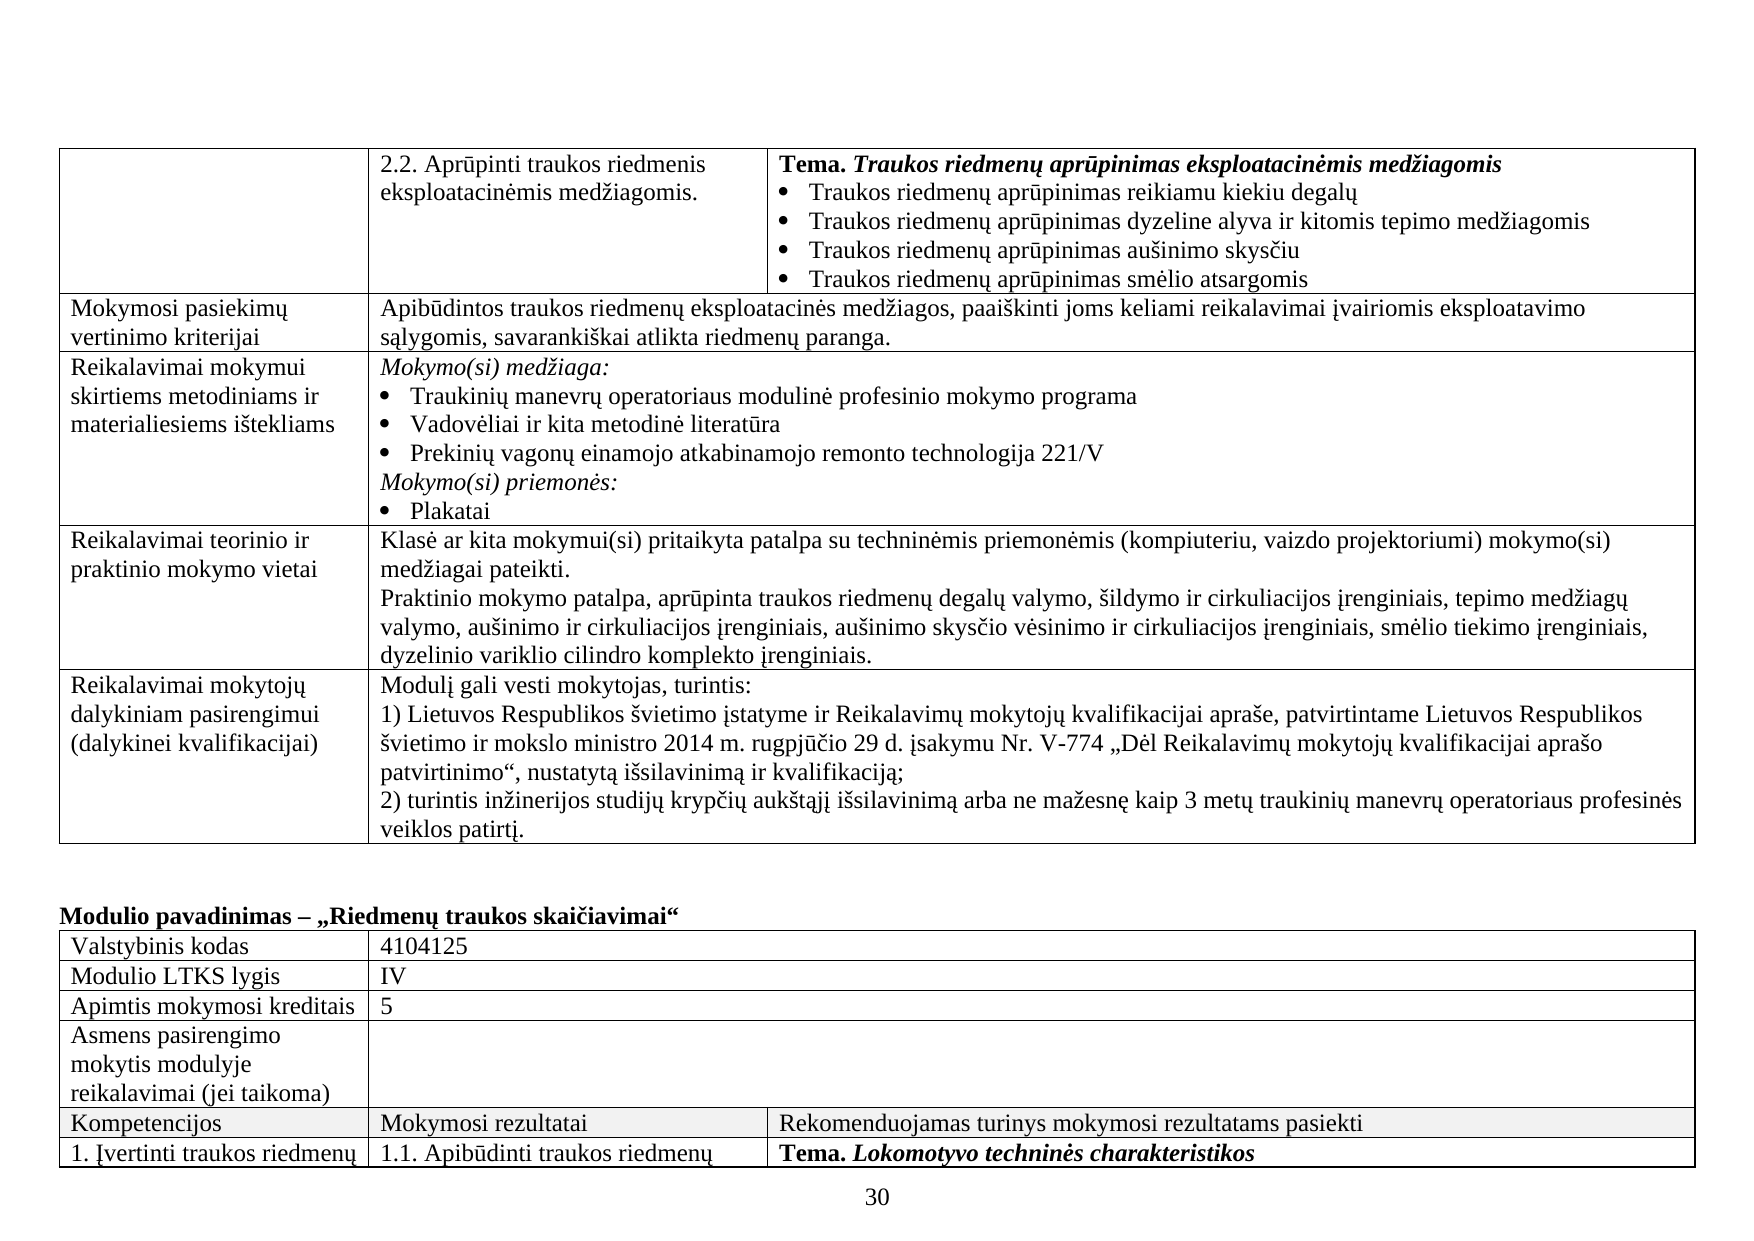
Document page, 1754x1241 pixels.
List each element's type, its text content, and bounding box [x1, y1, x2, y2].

table_cell Rekomenduojamas turinys mokymosi rezultatams pasiekti [768, 1108, 1694, 1137]
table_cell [768, 1138, 1694, 1166]
table_header Valstybinis kodas [60, 931, 368, 960]
table_cell Reikalavimai mokymui skirtiems metodiniams ir materialiesiems ištekliams [60, 352, 368, 524]
table_cell Asmens pasirengimo mokytis modulyje reikalavimai (jei taikoma) [60, 1021, 368, 1107]
table_cell Apimtis mokymosi kreditais [60, 991, 368, 1019]
table_cell Modulį gali vesti mokytojas, turintis: 1) Lietuvos Respublikos švietimo įstatyme ir Reikalavimų mokytojų kvalifikacijai apraše, patvirtintame Lietuvos Respublikos švietimo ir mokslo ministro 2014 m. rugpjūčio 29 d. įsakymu Nr. V-774 „Dėl Reikalavimų mokytojų kvalifikacijai aprašo patvirtinimo“, nustatytą išsilavinimą ir kvalifikaciją; 2) turintis inžinerijos studijų krypčių aukštąjį išsilavinimą arba ne mažesnę kaip 3 metų traukinių manevrų operatoriaus profesinės veiklos patirtį. [369, 670, 1694, 843]
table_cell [369, 1138, 767, 1166]
table_cell Reikalavimai teorinio ir praktinio mokymo vietai [60, 526, 368, 669]
table_cell IV [369, 961, 1694, 990]
table_cell Reikalavimai mokytojų dalykiniam pasirengimui (dalykinei kvalifikacijai) [60, 670, 368, 843]
table_cell Mokymosi rezultatai [369, 1108, 767, 1137]
table_cell [369, 1021, 1694, 1107]
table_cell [60, 1138, 368, 1166]
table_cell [60, 149, 368, 292]
table_cell 5 [369, 991, 1694, 1019]
table_cell Mokymo(si) medžiaga: Traukinių manevrų operatoriaus modulinė profesinio mokymo programa Vadovėliai ir kita metodinė literatūra Prekinių vagonų einamojo atkabinamojo remonto technologija 221/V Mokymo(si) priemonės: Plakatai [369, 352, 1694, 524]
table_header 4104125 [369, 931, 1694, 960]
table_cell Apibūdintos traukos riedmenų eksploatacinės medžiagos, paaiškinti joms keliami reikalavimai įvairiomis eksploatavimo sąlygomis, savarankiškai atlikta riedmenų paranga. [369, 294, 1694, 351]
table_cell Kompetencijos [60, 1108, 368, 1137]
table_cell 2.2. Aprūpinti traukos riedmenis eksploatacinėmis medžiagomis. [369, 149, 767, 292]
table_cell Modulio LTKS lygis [60, 961, 368, 990]
table_cell Klasė ar kita mokymui(si) pritaikyta patalpa su techninėmis priemonėmis (kompiuteriu, vaizdo projektoriumi) mokymo(si) medžiagai pateikti. Praktinio mokymo patalpa, aprūpinta traukos riedmenų degalų valymo, šildymo ir cirkuliacijos įrenginiais, tepimo medžiagų valymo, aušinimo ir cirkuliacijos įrenginiais, aušinimo skysčio vėsinimo ir cirkuliacijos įrenginiais, smėlio tiekimo įrenginiais, dyzelinio variklio cilindro komplekto įrenginiais. [369, 526, 1694, 669]
text Modulio pavadinimas – „Riedmenų traukos skaičiavimai“ [59, 901, 1695, 930]
table_cell Tema. Traukos riedmenų aprūpinimas eksploatacinėmis medžiagomis Traukos riedmenų aprūpinimas reikiamu kiekiu degalų Traukos riedmenų aprūpinimas dyzeline alyva ir kitomis tepimo medžiagomis Traukos riedmenų aprūpinimas aušinimo skysčiu Traukos riedmenų aprūpinimas smėlio atsargomis [768, 149, 1694, 292]
table_cell Mokymosi pasiekimų vertinimo kriterijai [60, 294, 368, 351]
